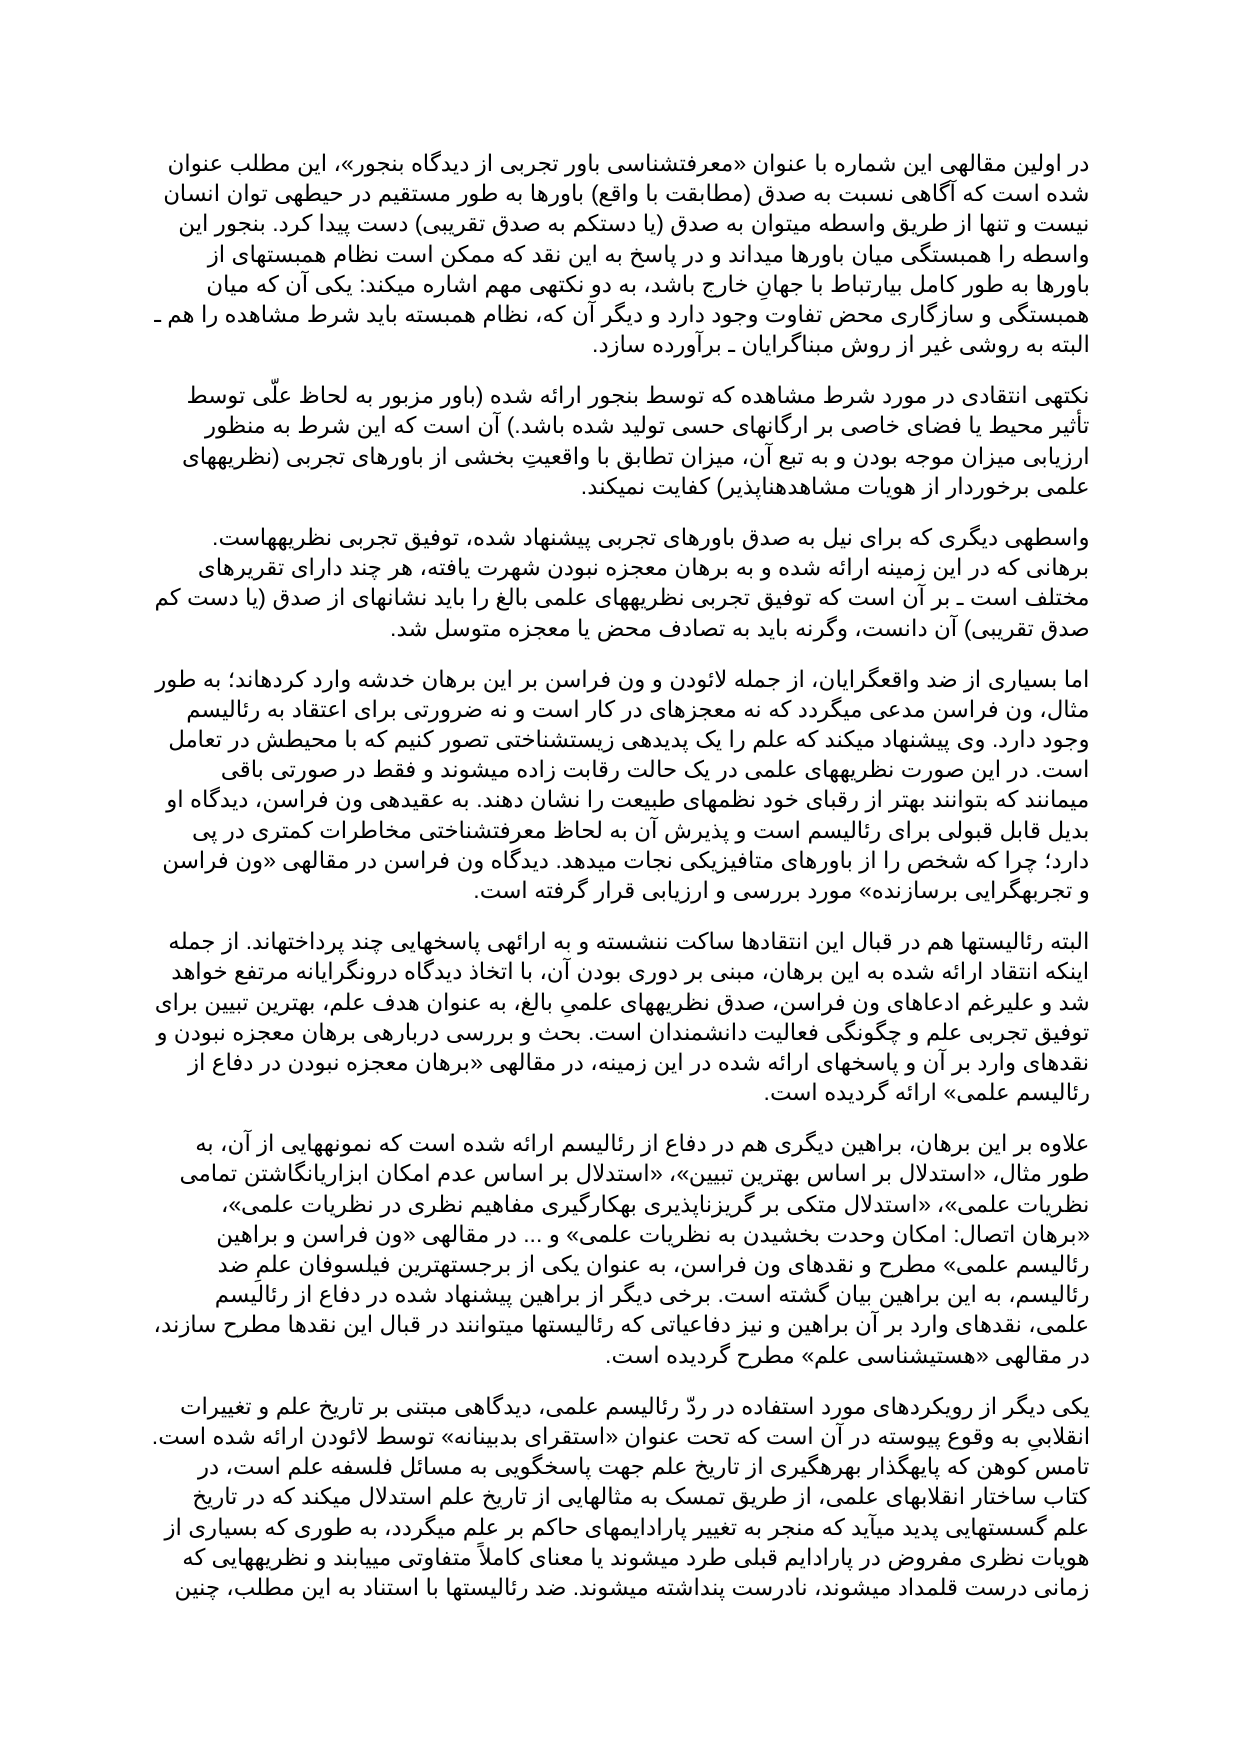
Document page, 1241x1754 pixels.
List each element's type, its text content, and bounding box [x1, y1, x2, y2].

text اما بسیاری از ضد واقع‏گرایان، از جمله لائودن و ون فراسن بر این برهان خدشه وارد کرده‏اند؛ به طور مثال، ون فراسن مدعی می‏گردد که نه معجزه‏ای در کار است و نه ضرورتی برای اعتقاد به رئالیسم وجود دارد. وی پیشنهاد می‏کند که علم را یک پدیده‏ی زیست‏شناختی تصور کنیم که با محیطش در تعامل است. در این صورت نظریه‏های علمی در یک حالت رقابت زاده می‏شوند و فقط در صورتی باقی می‏مانند که بتوانند بهتر از رقبای خود نظم‏های طبیعت را نشان دهند. به عقیده‏ی ون فراسن، دیدگاه او بدیل قابل قبولی برای رئالیسم است و پذیرش آن به لحاظ معرفت‏شناختی مخاطرات کمتری در پی دارد؛ چرا که شخص را از باورهای متافیزیکی نجات می‏دهد. دیدگاه ون فراسن در مقاله‏ی «ون فراسن و تجربه‏گرایی برسازنده» مورد بررسی و ارزیابی قرار گرفته است. [150, 666, 1090, 903]
text نکته‏ی انتقادی در مورد شرط مشاهده که توسط بنجور ارائه شده (باور مزبور به لحاظ علّی توسط تأثیر محیط یا فضای خاصی بر ارگان‏های حسی تولید شده باشد.) آن است که این شرط به منظور ارزیابی میزان موجه بودن و به تبع آن، میزان تطابق با واقعیتِ بخشی از باورهای تجربی (نظریه‏های علمی برخوردار از هویات مشاهده‏ناپذیر) کفایت نمی‏کند. [150, 382, 1090, 499]
text واسطه‏ی دیگری که برای نیل به صدق باورهای تجربی پیشنهاد شده، توفیق تجربی نظریه‏هاست. برهانی که در این زمینه ارائه شده و به برهان معجزه نبودن شهرت یافته، هر چند دارای تقریرهای مختلف است ـ بر آن است که توفیق تجربی نظریه‏های علمی بالغ را باید نشانه‏ای از صدق (یا دست کم صدق تقریبی) آن دانست، وگرنه باید به تصادف محض یا معجزه متوسل شد. [150, 524, 1090, 641]
text البته رئالیست‏ها هم در قبال این انتقادها ساکت ننشسته و به ارائه‏ی پاسخ‏هایی چند پرداخته‏اند. از جمله این‏که انتقاد ارائه شده به این برهان، مبنی بر دوری بودن آن، با اتخاذ دیدگاه درون‏گرایانه مرتفع خواهد شد و علی‏رغم ادعاهای ون فراسن، صدق نظریه‏های علمیِ بالغ، به عنوان هدف علم، بهترین تبیین برای توفیق تجربی علم و چگونگی فعالیت دانشمندان است. بحث و بررسی درباره‏ی برهان معجزه نبودن و نقدهای وارد بر آن و پاسخ‏های ارائه شده در این زمینه، در مقاله‏ی «برهان معجزه نبودن در دفاع از رئالیسم علمی» ارائه گردیده است. [150, 928, 1090, 1106]
text علاوه بر این برهان، براهین دیگری هم در دفاع از رئالیسم ارائه شده است که نمونه‏هایی از آن، به طور مثال، «استدلال بر اساس بهترین تبیین»، «استدلال بر اساس عدم امکان ابزاری‏انگاشتن تمامی نظریات علمی»، «استدلال متکی بر گریزناپذیری به‏کارگیری مفاهیم نظری در نظریات علمی»، «برهان اتصال: امکان وحدت بخشیدن به نظریات علمی» و ... در مقاله‏ی «ون فراسن و براهین رئالیسم علمی» مطرح و نقدهای ون فراسن، به عنوان یکی از برجسته‏ترین فیلسوفان علمِ ضد رئالیسم، به این براهین بیان گشته است. برخی دیگر از براهین پیشنهاد شده در دفاع از رئالیسم علمی، نقدهای وارد بر آن براهین و نیز دفاعیاتی که رئالیست‏ها می‏توانند در قبال این نقدها مطرح سازند، در مقاله‏ی «هستی‏شناسی علم» مطرح گردیده است. [150, 1130, 1090, 1368]
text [150, 1393, 1090, 1600]
text در اولین مقاله‏ی این شماره با عنوان «معرفت‏شناسی باور تجربی از دیدگاه بنجور»، این مطلب عنوان شده است که آگاهی نسبت به صدق (مطابقت با واقع) باورها به طور مستقیم در حیطه‏ی توان انسان نیست و تنها از طریق واسطه می‏توان به صدق (یا دست‏کم به صدق تقریبی) دست پیدا کرد. بنجور این واسطه را همبستگی میان باورها می‏داند و در پاسخ به این نقد که ممکن است نظام همبسته‏ای از باورها به طور کامل بی‏ارتباط با جهانِ خارج باشد، به دو نکته‏ی مهم اشاره می‏کند: یکی آن که میان همبستگی و سازگاری محض تفاوت وجود دارد و دیگر آن که، نظام همبسته باید شرط مشاهده را هم ـ البته به روشی غیر از روش مبناگرایان ـ برآورده سازد. [150, 150, 1090, 358]
